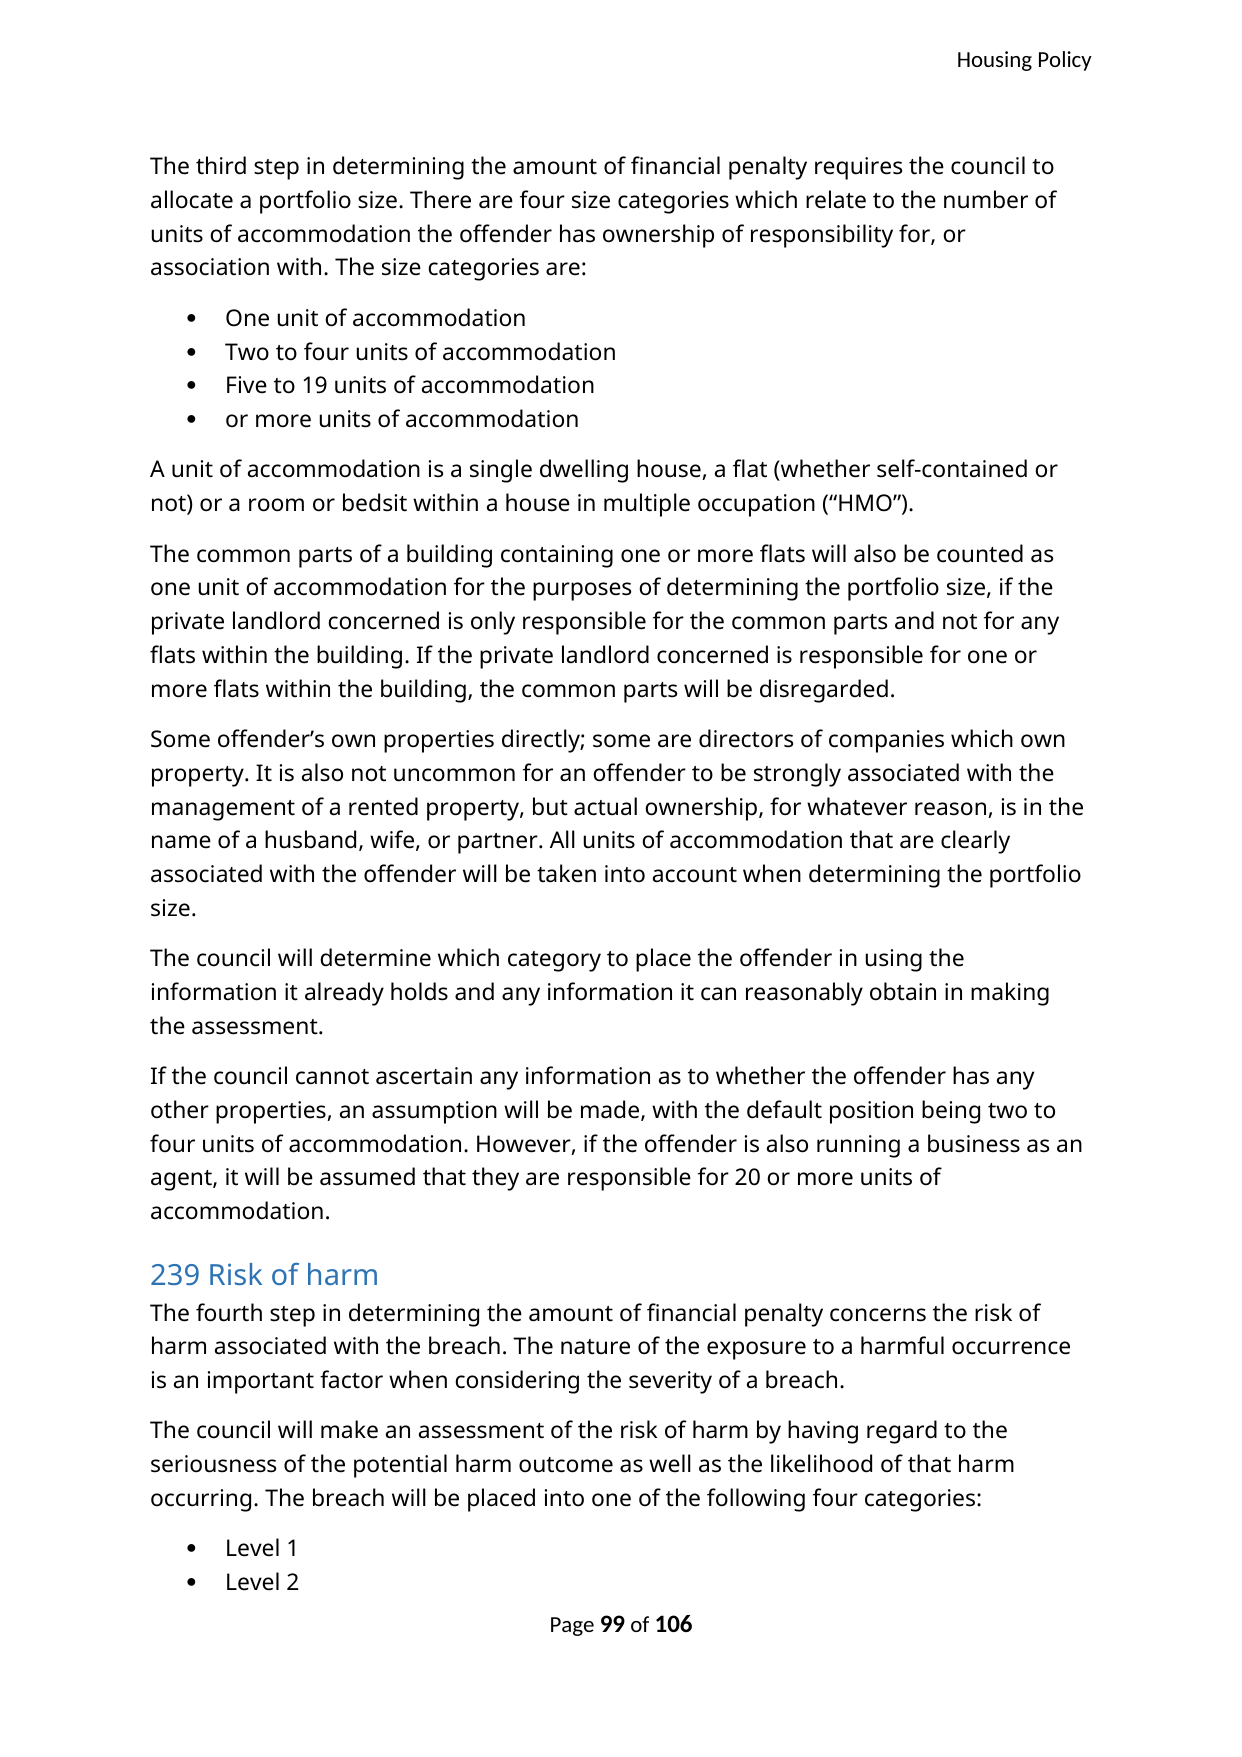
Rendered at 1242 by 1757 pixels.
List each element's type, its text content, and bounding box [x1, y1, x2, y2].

list Two to four units of accommodation [187, 335, 1092, 367]
list or more units of accommodation [187, 403, 1092, 434]
subtitle 239 Risk of harm [150, 1254, 1092, 1293]
list Level 2 [187, 1566, 1092, 1597]
text A unit of accommodation is a single dwelling house, a flat (whether self-contained or not) or a room or bedsit within a house in multiple occupation (“HMO”). [150, 453, 1092, 518]
text The fourth step in determining the amount of financial penalty concerns the risk of harm associated with the breach. The nature of the exposure to a harmful occurrence is an important factor when considering the severity of a breach. [150, 1297, 1092, 1395]
list Level 1 [187, 1532, 1092, 1564]
text Some offender’s own properties directly; some are directors of companies which own property. It is also not uncommon for an offender to be strongly associated with the management of a rented property, but actual ownership, for whatever reason, is in the name of a husband, wife, or partner. All units of accommodation that are clearly associated with the offender will be taken into account when determining the portfolio size. [150, 723, 1092, 923]
text If the council cannot ascertain any information as to whether the offender has any other properties, an assumption will be made, with the default position being two to four units of accommodation. However, if the offender is also running a business as an agent, it will be assumed that they are responsible for 20 or more units of accommodation. [150, 1060, 1092, 1226]
text The council will determine which category to place the offender in using the information it already holds and any information it can reasonably obtain in making the assessment. [150, 942, 1092, 1041]
text The third step in determining the amount of financial penalty requires the council to allocate a portfolio size. There are four size categories which relate to the number of units of accommodation the offender has ownership of responsibility for, or association with. The size categories are: [150, 150, 1092, 282]
list Five to 19 units of accommodation [187, 369, 1092, 400]
text The council will make an assessment of the risk of harm by having regard to the seriousness of the potential harm outcome as well as the likelihood of that harm occurring. The breach will be placed into one of the following four categories: [150, 1414, 1092, 1513]
list One unit of accommodation [187, 302, 1092, 333]
text The common parts of a building containing one or more flats will also be counted as one unit of accommodation for the purposes of determining the portfolio size, if the private landlord concerned is only responsible for the common parts and not for any flats within the building. If the private landlord concerned is responsible for one or more flats within the building, the common parts will be disregarded. [150, 537, 1092, 704]
